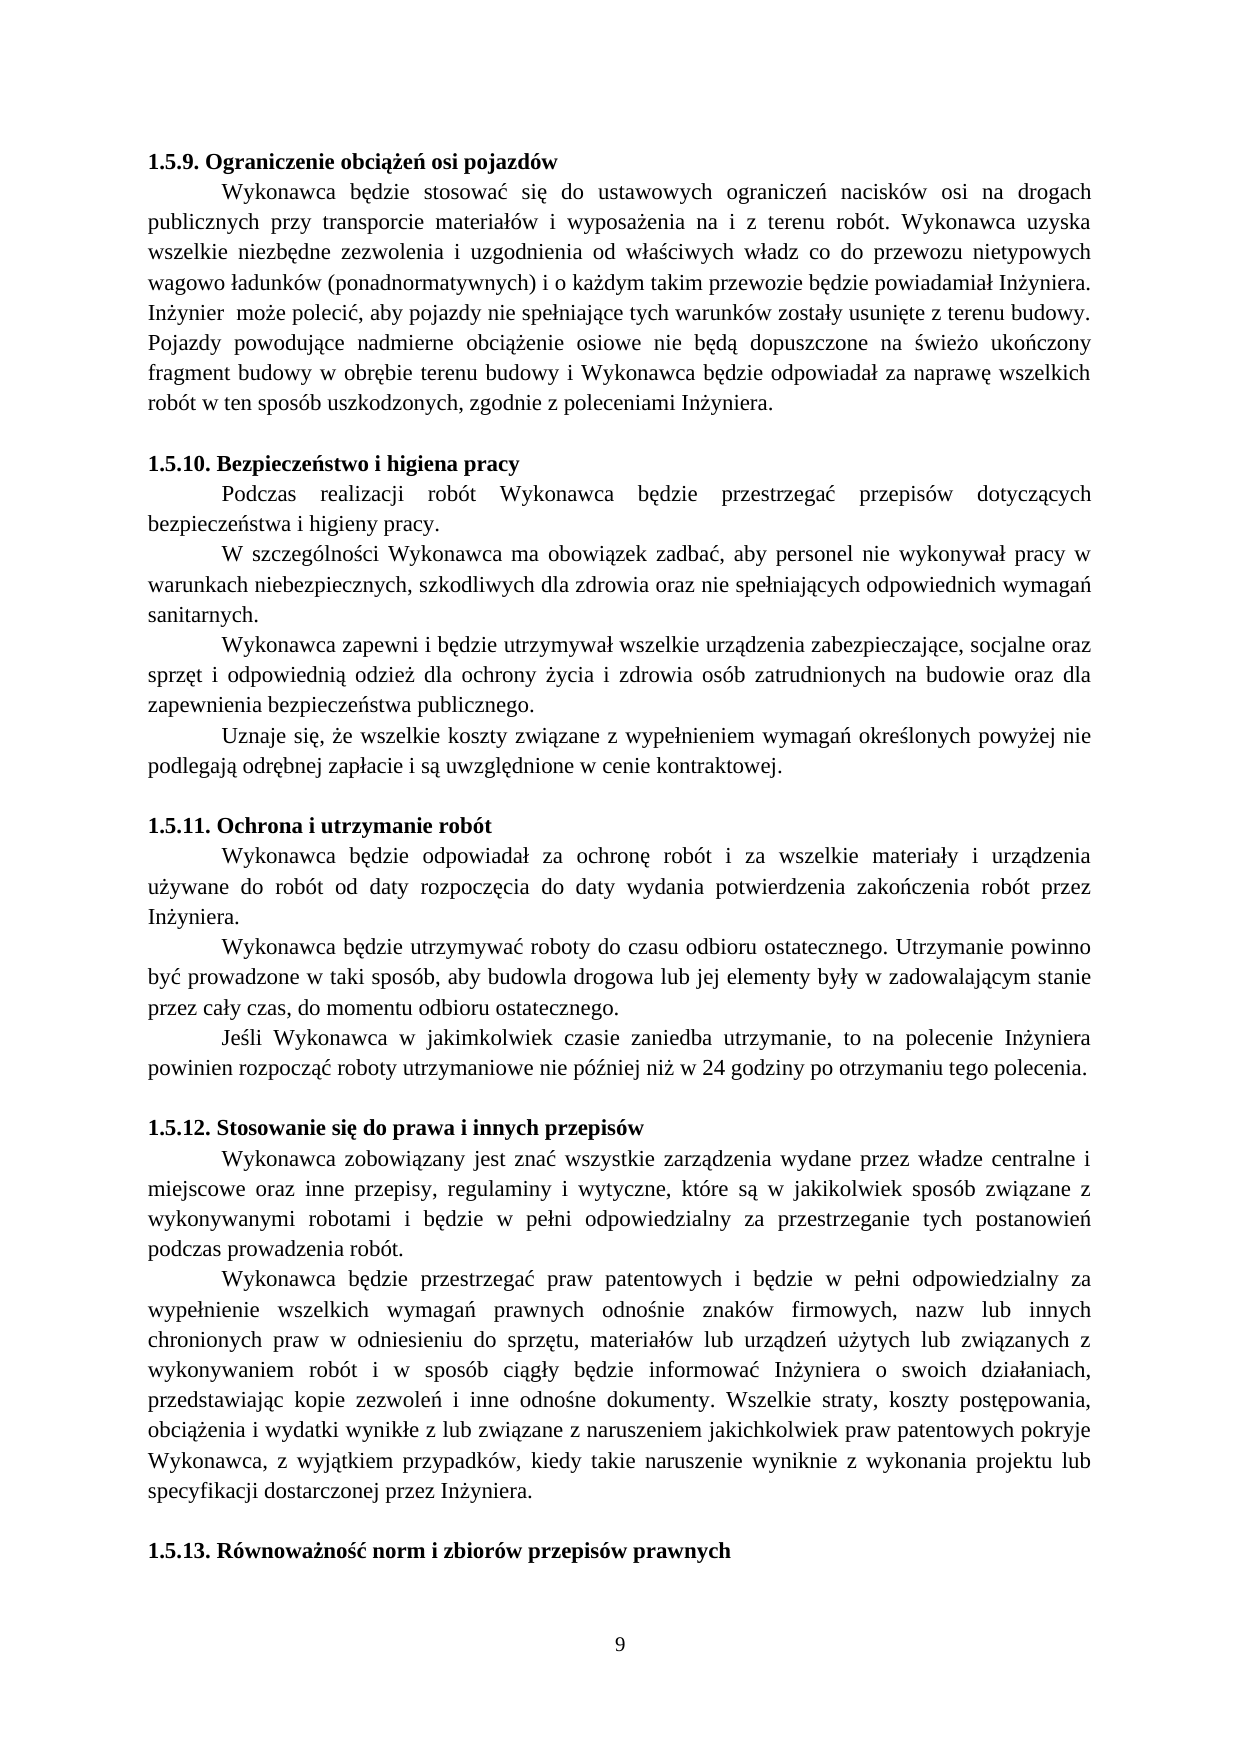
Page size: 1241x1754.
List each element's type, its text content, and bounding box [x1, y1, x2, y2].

text 1.5.13. Równoważność norm i zbiorów przepisów prawnych [148, 1537, 1093, 1564]
text 1.5.12. Stosowanie się do prawa i innych przepisów [148, 1114, 1093, 1141]
text 1.5.9. Ograniczenie obciążeń osi pojazdów [148, 148, 1093, 174]
text Wykonawca będzie stosować się do ustawowych ograniczeń nacisków osi na drogach publicznych przy transporcie materiałów i wyposażenia na i z terenu robót. Wykonawca uzyska wszelkie niezbędne zezwolenia i uzgodnienia od właściwych władz co do przewozu nietypowych wagowo ładunków (ponadnormatywnych) i o każdym takim przewozie będzie powiadamiał Inżyniera. Inżynier może polecić, aby pojazdy nie spełniające tych warunków zostały usunięte z terenu budowy. Pojazdy powodujące nadmierne obciążenie osiowe nie będą dopuszczone na świeżo ukończony fragment budowy w obrębie terenu budowy i Wykonawca będzie odpowiadał za naprawę wszelkich robót w ten sposób uszkodzonych, zgodnie z poleceniami Inżyniera. [148, 178, 1093, 416]
text Wykonawca zobowiązany jest znać wszystkie zarządzenia wydane przez władze centralne i miejscowe oraz inne przepisy, regulaminy i wytyczne, które są w jakikolwiek sposób związane z wykonywanymi robotami i będzie w pełni odpowiedzialny za przestrzeganie tych postanowień podczas prowadzenia robót. [148, 1144, 1093, 1262]
text Uznaje się, że wszelkie koszty związane z wypełnieniem wymagań określonych powyżej nie podlegają odrębnej zapłacie i są uwzględnione w cenie kontraktowej. [148, 722, 1093, 778]
text Podczas realizacji robót Wykonawca będzie przestrzegać przepisów dotyczących bezpieczeństwa i higieny pracy. [148, 480, 1093, 537]
text Jeśli Wykonawca w jakimkolwiek czasie zaniedba utrzymanie, to na polecenie Inżyniera powinien rozpocząć roboty utrzymaniowe nie później niż w 24 godziny po otrzymaniu tego polecenia. [148, 1024, 1093, 1080]
text 1.5.10. Bezpieczeństwo i higiena pracy [148, 450, 1093, 476]
text Wykonawca zapewni i będzie utrzymywał wszelkie urządzenia zabezpieczające, socjalne oraz sprzęt i odpowiednią odzież dla ochrony życia i zdrowia osób zatrudnionych na budowie oraz dla zapewnienia bezpieczeństwa publicznego. [148, 631, 1093, 718]
text Wykonawca będzie utrzymywać roboty do czasu odbioru ostatecznego. Utrzymanie powinno być prowadzone w taki sposób, aby budowla drogowa lub jej elementy były w zadowalającym stanie przez cały czas, do momentu odbioru ostatecznego. [148, 933, 1093, 1020]
text W szczególności Wykonawca ma obowiązek zadbać, aby personel nie wykonywał pracy w warunkach niebezpiecznych, szkodliwych dla zdrowia oraz nie spełniających odpowiednich wymagań sanitarnych. [148, 540, 1093, 627]
text 1.5.11. Ochrona i utrzymanie robót [148, 812, 1093, 839]
text Wykonawca będzie przestrzegać praw patentowych i będzie w pełni odpowiedzialny za wypełnienie wszelkich wymagań prawnych odnośnie znaków firmowych, nazw lub innych chronionych praw w odniesieniu do sprzętu, materiałów lub urządzeń użytych lub związanych z wykonywaniem robót i w sposób ciągły będzie informować Inżyniera o swoich działaniach, przedstawiając kopie zezwoleń i inne odnośne dokumenty. Wszelkie straty, koszty postępowania, obciążenia i wydatki wynikłe z lub związane z naruszeniem jakichkolwiek praw patentowych pokryje Wykonawca, z wyjątkiem przypadków, kiedy takie naruszenie wyniknie z wykonania projektu lub specyfikacji dostarczonej przez Inżyniera. [148, 1265, 1093, 1503]
text Wykonawca będzie odpowiadał za ochronę robót i za wszelkie materiały i urządzenia używane do robót od daty rozpoczęcia do daty wydania potwierdzenia zakończenia robót przez Inżyniera. [148, 842, 1093, 929]
